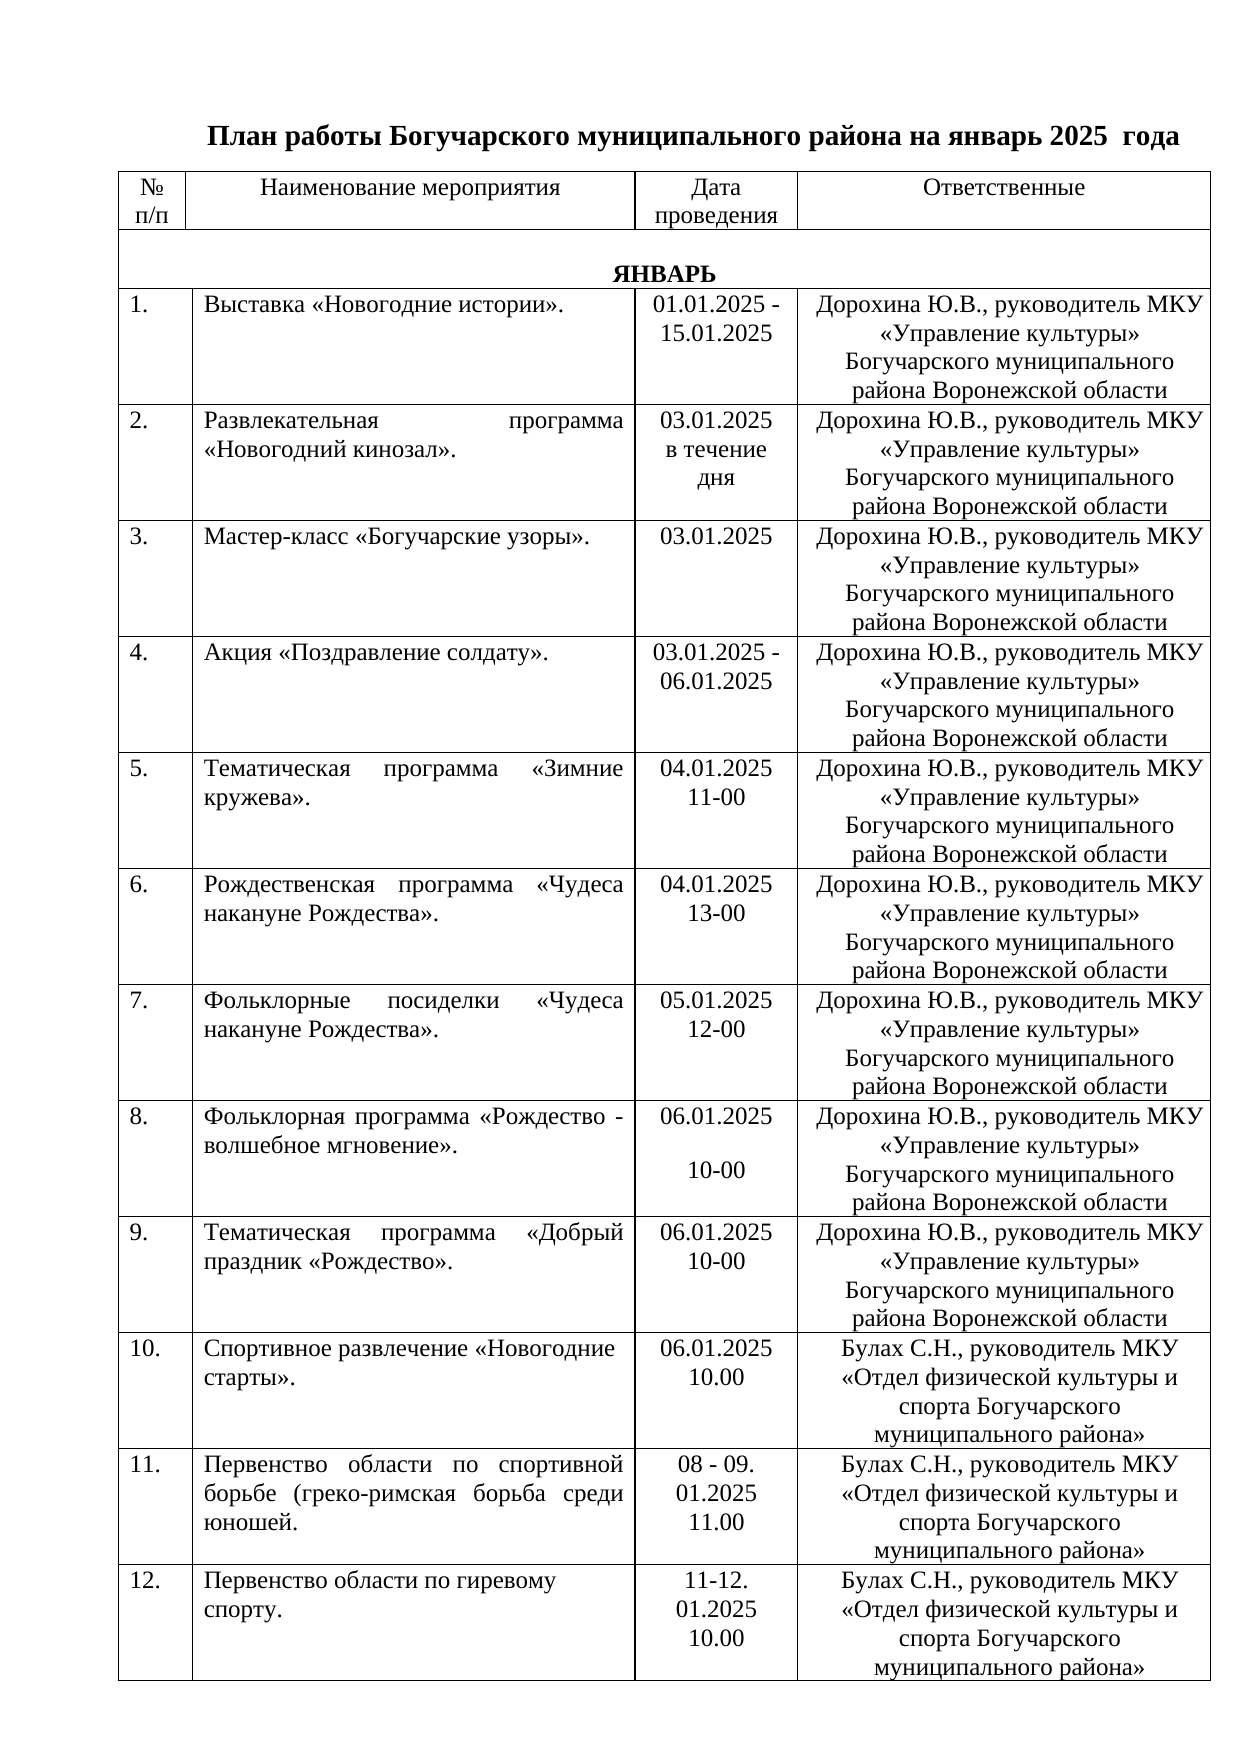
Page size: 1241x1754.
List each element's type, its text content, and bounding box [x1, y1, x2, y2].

table_cell [119, 753, 192, 868]
table_cell Дорохина Ю.В., руководитель МКУ «Управление культуры» Богучарского муниципального района Воронежской области [798, 869, 1210, 984]
table_cell Развлекательная программа «Новогодний кинозал». [193, 405, 634, 520]
table_cell Дорохина Ю.В., руководитель МКУ «Управление культуры» Богучарского муниципального района Воронежской области [798, 1101, 1210, 1216]
table_cell 03.01.2025 -06.01.2025 [636, 637, 797, 752]
table_header Ответственные [798, 172, 1210, 229]
table_cell 03.01.2025 в течение дня [636, 405, 797, 520]
table_cell Акция «Поздравление солдату». [193, 637, 634, 752]
table_cell Спортивное развлечение «Новогодние старты». [193, 1333, 634, 1448]
table_cell [119, 1101, 192, 1216]
text План работы Богучарского муниципального района на январь 2025 года [207, 118, 1181, 152]
table_cell Мастер-класс «Богучарские узоры». [193, 521, 634, 636]
table_cell 08 - 09. 01.2025 11.00 [636, 1449, 797, 1564]
table_cell 04.01.2025 13-00 [636, 869, 797, 984]
table_cell 04.01.2025 11-00 [636, 753, 797, 868]
table_cell Первенство области по спортивной борьбе (греко-римская борьба среди юношей. [193, 1449, 634, 1564]
table_header № п/п [119, 172, 185, 229]
table_cell 11-12. 01.2025 10.00 [636, 1565, 797, 1680]
table_header Наименование мероприятия [186, 172, 634, 229]
table_cell Фольклорные посиделки «Чудеса накануне Рождества». [193, 985, 634, 1100]
table_cell [119, 405, 192, 520]
table_cell Булах С.Н., руководитель МКУ «Отдел физической культуры и спорта Богучарского муниципального района» [798, 1565, 1210, 1680]
table_cell [119, 869, 192, 984]
table_header Дата проведения [636, 172, 797, 229]
table_cell Первенство области по гиревому спорту. [193, 1565, 634, 1680]
table_cell [119, 521, 192, 636]
table_cell [119, 637, 192, 752]
table_cell [119, 289, 192, 404]
table_cell Выставка «Новогодние истории». [193, 289, 634, 404]
table_cell [119, 1217, 192, 1332]
table_cell [119, 1333, 192, 1448]
table_cell Дорохина Ю.В., руководитель МКУ «Управление культуры» Богучарского муниципального района Воронежской области [798, 289, 1210, 404]
table_cell Дорохина Ю.В., руководитель МКУ «Управление культуры» Богучарского муниципального района Воронежской области [798, 521, 1210, 636]
table_cell 06.01.2025 10-00 [636, 1217, 797, 1332]
table_cell 06.01.2025 10-00 [636, 1101, 797, 1216]
table_cell 05.01.2025 12-00 [636, 985, 797, 1100]
table_cell [119, 1565, 192, 1680]
table_cell 01.01.2025 -15.01.2025 [636, 289, 797, 404]
table_cell Тематическая программа «Добрый праздник «Рождество». [193, 1217, 634, 1332]
table_cell [119, 1449, 192, 1564]
table_cell [119, 985, 192, 1100]
table_cell Дорохина Ю.В., руководитель МКУ «Управление культуры» Богучарского муниципального района Воронежской области [798, 985, 1210, 1100]
table_cell Булах С.Н., руководитель МКУ «Отдел физической культуры и спорта Богучарского муниципального района» [798, 1449, 1210, 1564]
table_cell Тематическая программа «Зимние кружева». [193, 753, 634, 868]
table_cell Дорохина Ю.В., руководитель МКУ «Управление культуры» Богучарского муниципального района Воронежской области [798, 637, 1210, 752]
table_cell Фольклорная программа «Рождество - волшебное мгновение». [193, 1101, 634, 1216]
table_cell Дорохина Ю.В., руководитель МКУ «Управление культуры» Богучарского муниципального района Воронежской области [798, 405, 1210, 520]
table_cell ЯНВАРЬ [119, 230, 1210, 288]
table_cell Булах С.Н., руководитель МКУ «Отдел физической культуры и спорта Богучарского муниципального района» [798, 1333, 1210, 1448]
table_cell 06.01.2025 10.00 [636, 1333, 797, 1448]
table_cell Дорохина Ю.В., руководитель МКУ «Управление культуры» Богучарского муниципального района Воронежской области [798, 1217, 1210, 1332]
table_cell Рождественская программа «Чудеса накануне Рождества». [193, 869, 634, 984]
table_cell Дорохина Ю.В., руководитель МКУ «Управление культуры» Богучарского муниципального района Воронежской области [798, 753, 1210, 868]
table_cell 03.01.2025 [636, 521, 797, 636]
